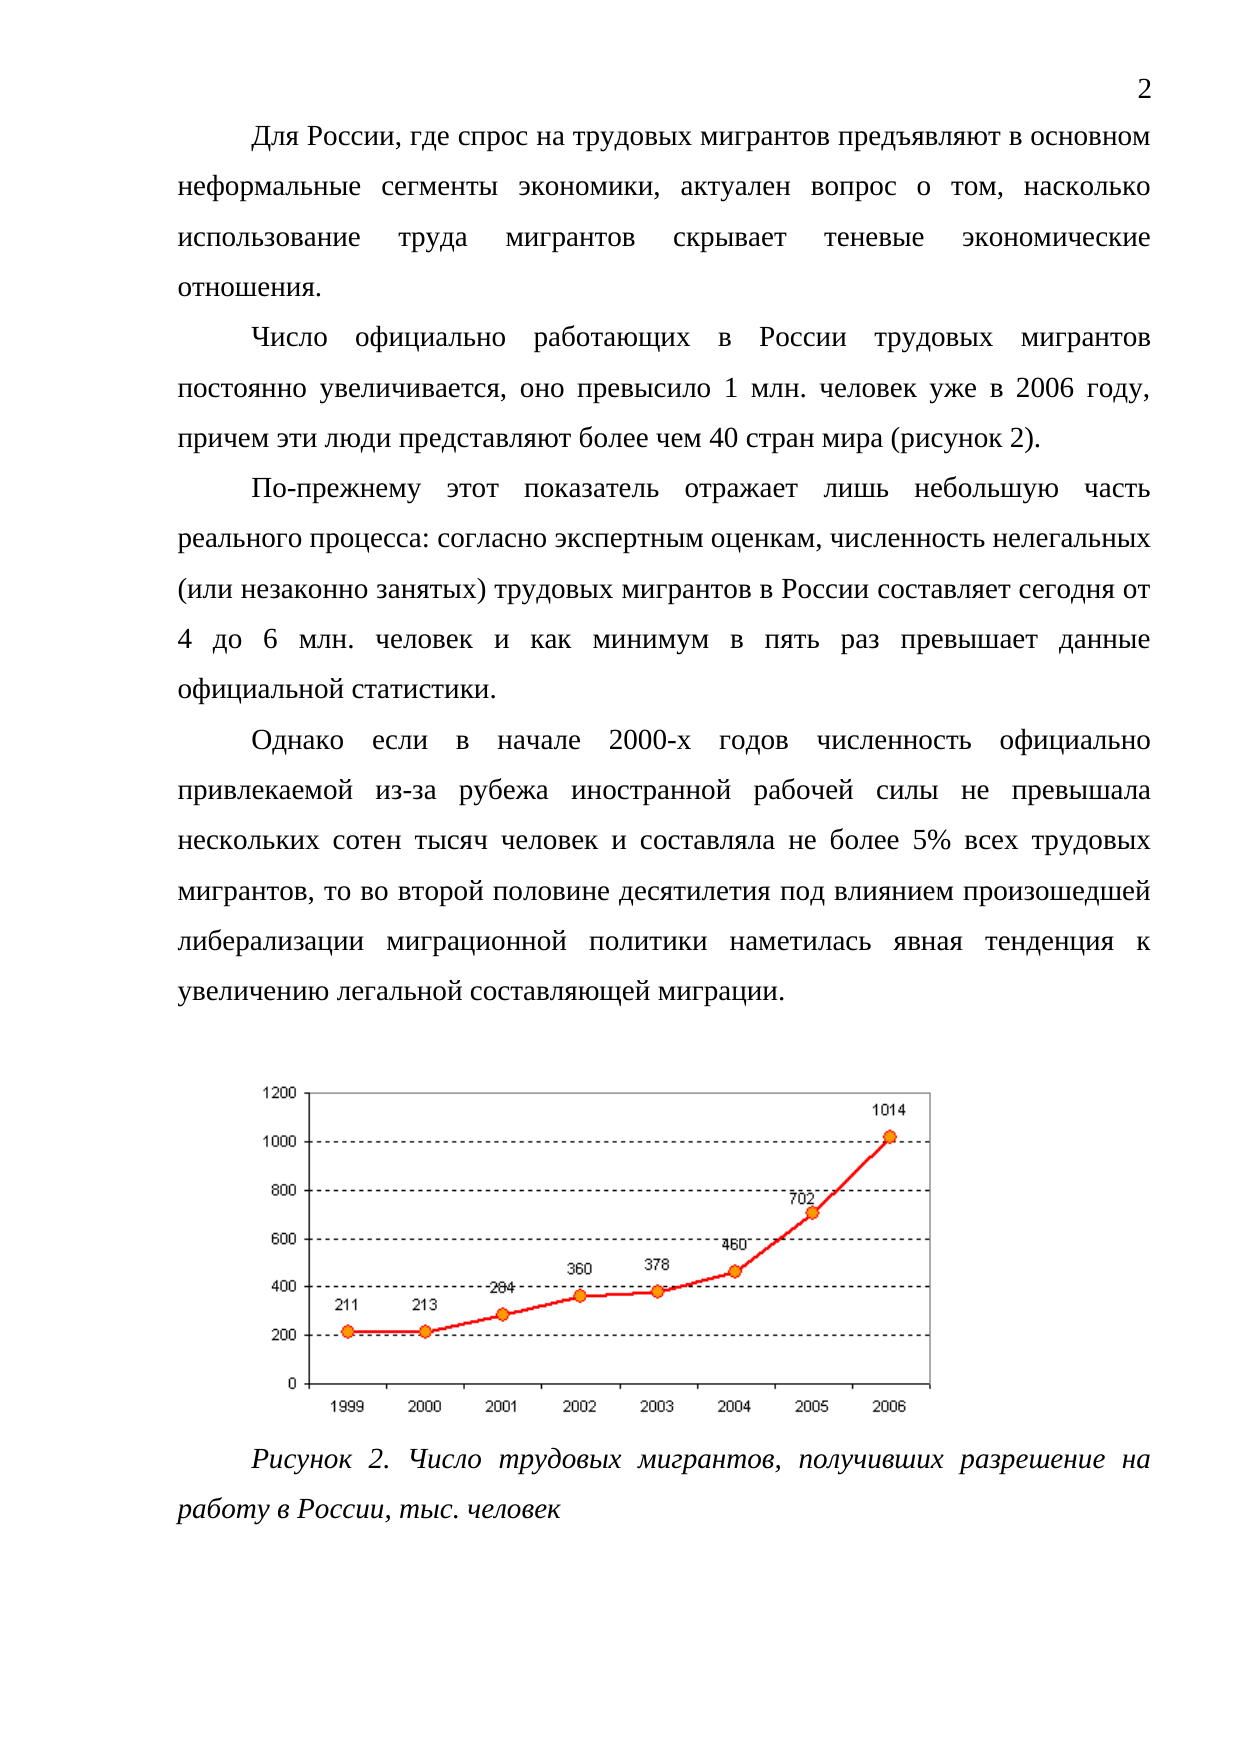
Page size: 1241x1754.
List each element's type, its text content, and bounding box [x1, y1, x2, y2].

text Рисунок 2. Число трудовых мигрантов, получивших разрешение на работу в России, тыс. человек [177, 1441, 1152, 1525]
text Число официально работающих в России трудовых мигрантов постоянно увеличивается, оно превысило 1 млн. человек уже в 2006 году, причем эти люди представляют более чем 40 стран мира (рисунок 2). [177, 319, 1152, 453]
text По-прежнему этот показатель отражает лишь небольшую часть реального процесса: согласно экспертным оценкам, численность нелегальных (или незаконно занятых) трудовых мигрантов в России составляет сегодня от 4 до 6 млн. человек и как минимум в пять раз превышает данные официальной статистики. [177, 470, 1152, 705]
text Для России, где спрос на трудовых мигрантов предъявляют в основном неформальные сегменты экономики, актуален вопрос о том, насколько использование труда мигрантов скрывает теневые экономические отношения. [177, 118, 1152, 303]
text Однако если в начале 2000-х годов численность официально привлекаемой из-за рубежа иностранной рабочей силы не превышала нескольких сотен тысяч человек и составляла не более 5% всех трудовых мигрантов, то во второй половине десятилетия под влиянием произошедшей либерализации миграционной политики наметилась явная тенденция к увеличению легальной составляющей миграции. [177, 722, 1152, 1007]
